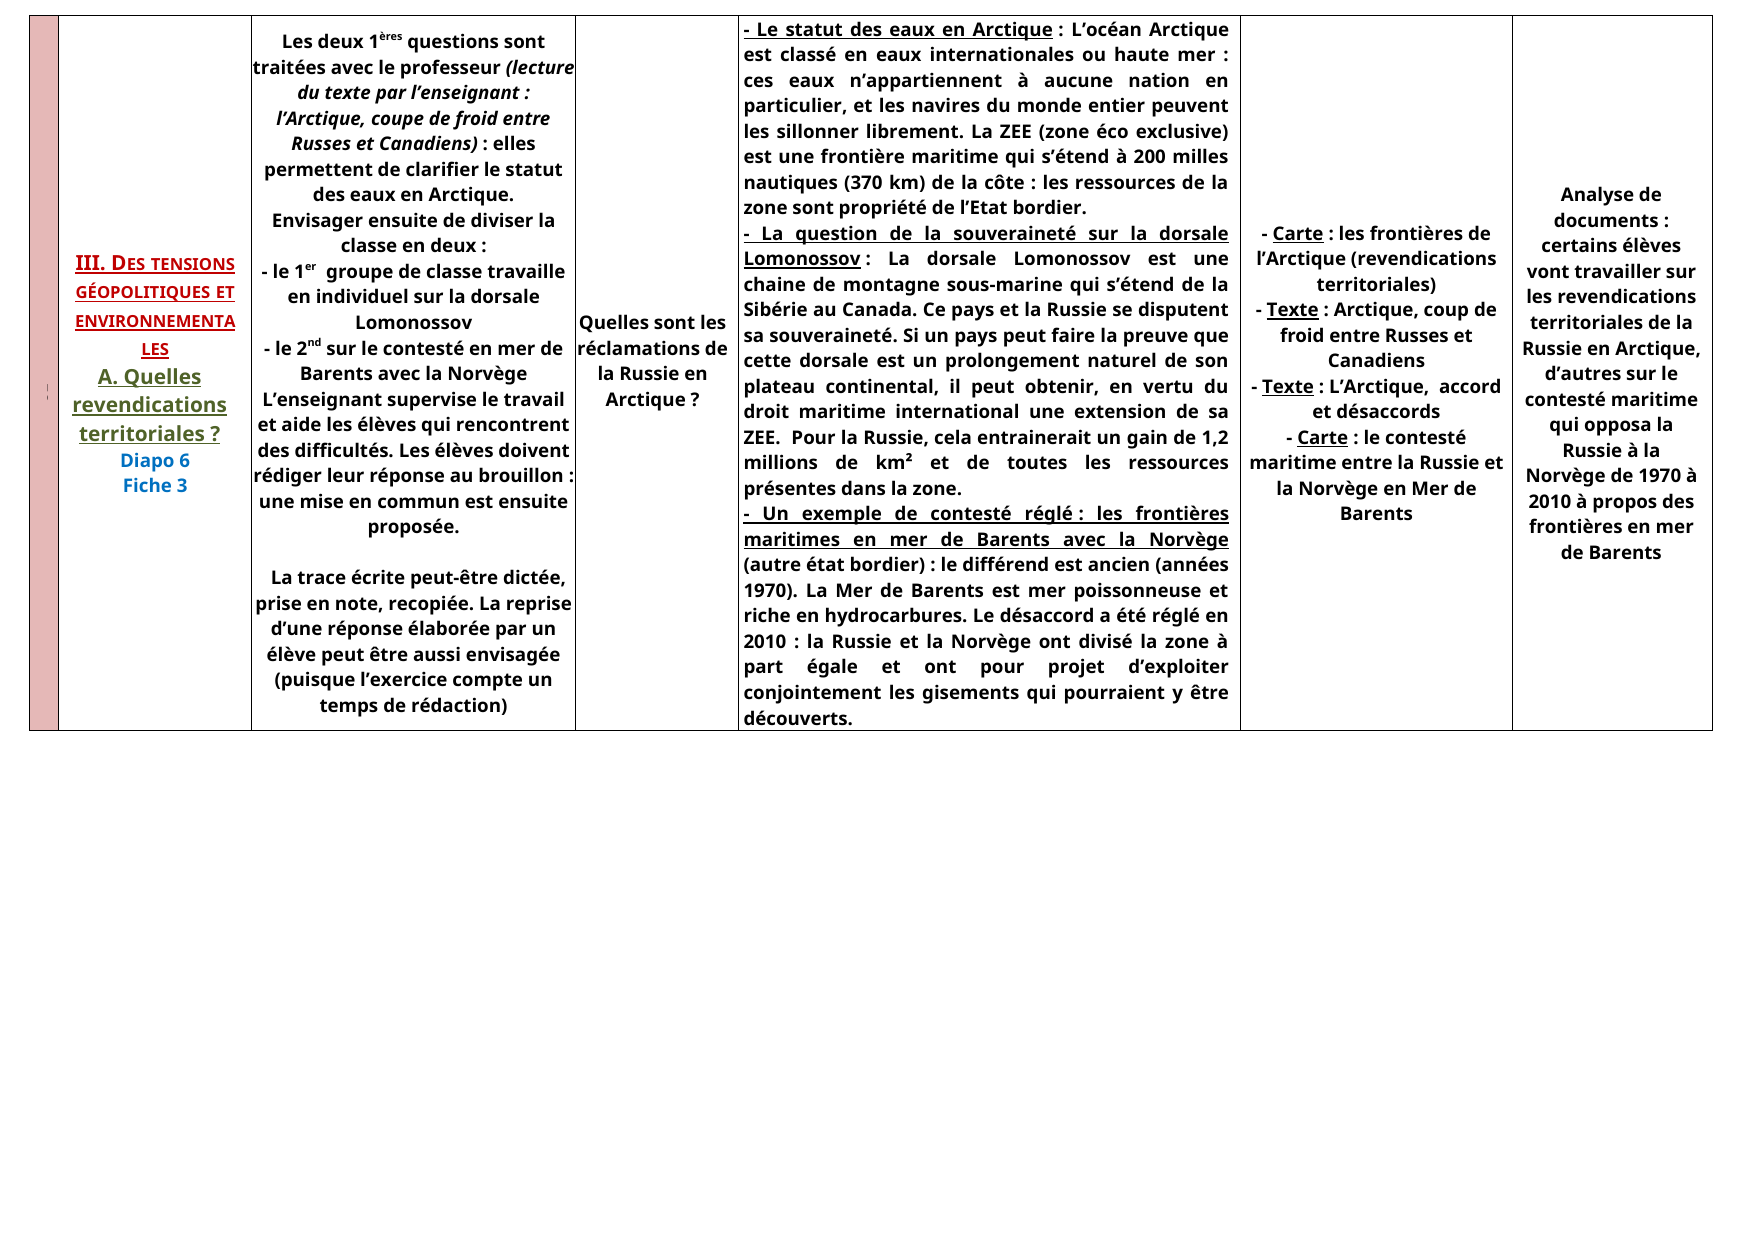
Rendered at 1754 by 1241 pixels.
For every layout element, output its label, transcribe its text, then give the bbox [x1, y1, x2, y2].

table_cell Analyse de documents : certains élèves vont travailler sur les revendications territoriales de la Russie en Arctique, d’autres sur le contesté maritime qui opposa la Russie à la Norvège de 1970 à 2010 à propos des frontières en mer de Barents [1513, 16, 1712, 730]
table_cell Quelles sont les réclamations de la Russie en Arctique ? [576, 16, 738, 730]
table_cell 25 mn [30, 16, 58, 730]
table_cell - Le statut des eaux en Arctique : L’océan Arctique est classé en eaux internationales ou haute mer : ces eaux n’appartiennent à aucune nation en particulier, et les navires du monde entier peuvent les sillonner librement. La ZEE (zone éco exclusive) est une frontière maritime qui s’étend à 200 milles nautiques (370 km) de la côte : les ressources de la zone sont propriété de l’Etat bordier. - La question de la souveraineté sur la dorsale Lomonossov : La dorsale Lomonossov est une chaine de montagne sous-marine qui s’étend de la Sibérie au Canada. Ce pays et la Russie se disputent sa souveraineté. Si un pays peut faire la preuve que cette dorsale est un prolongement naturel de son plateau continental, il peut obtenir, en vertu du droit maritime international une extension de sa ZEE. Pour la Russie, cela entrainerait un gain de 1,2 millions de km² et de toutes les ressources présentes dans la zone. - Un exemple de contesté réglé : les frontières maritimes en mer de Barents avec la Norvège (autre état bordier) : le différend est ancien (années 1970). La Mer de Barents est mer poissonneuse et riche en hydrocarbures. Le désaccord a été réglé en 2010 : la Russie et la Norvège ont divisé la zone à part égale et ont pour projet d’exploiter conjointement les gisements qui pourraient y être découverts. [739, 16, 1240, 730]
table_cell Les deux 1ères questions sont traitées avec le professeur (lecture du texte par l’enseignant : l’Arctique, coupe de froid entre Russes et Canadiens) : elles permettent de clarifier le statut des eaux en Arctique. Envisager ensuite de diviser la classe en deux : - le 1er groupe de classe travaille en individuel sur la dorsale Lomonossov - le 2nd sur le contesté en mer de Barents avec la Norvège L’enseignant supervise le travail et aide les élèves qui rencontrent des difficultés. Les élèves doivent rédiger leur réponse au brouillon : une mise en commun est ensuite proposée. La trace écrite peut-être dictée, prise en note, recopiée. La reprise d’une réponse élaborée par un élève peut être aussi envisagée (puisque l’exercice compte un temps de rédaction) [252, 16, 575, 730]
table_cell III. Des tensions géopolitiques et environnementales A. Quelles revendications territoriales ? Diapo 6 Fiche 3 [59, 16, 251, 730]
table_cell - Carte : les frontières de l’Arctique (revendications territoriales) - Texte : Arctique, coup de froid entre Russes et Canadiens - Texte : L’Arctique, accord et désaccords - Carte : le contesté maritime entre la Russie et la Norvège en Mer de Barents [1241, 16, 1512, 730]
